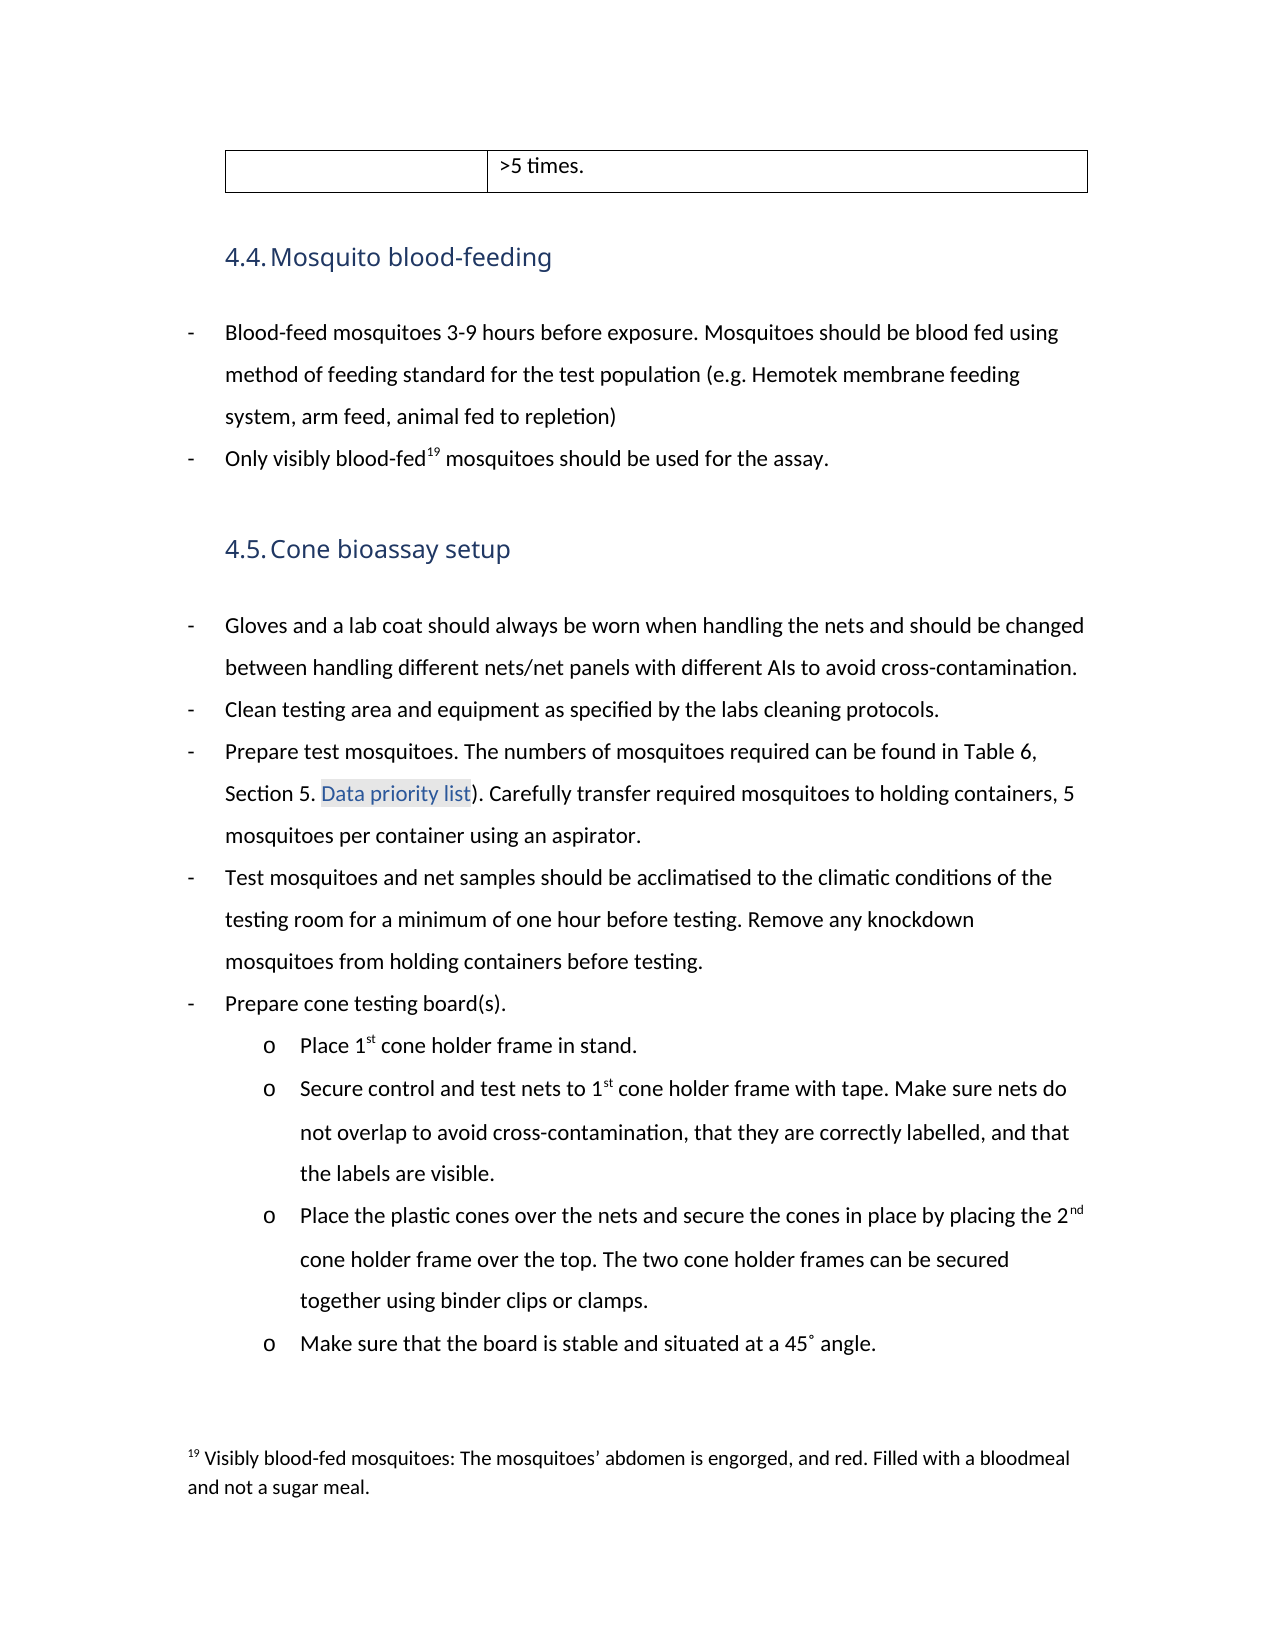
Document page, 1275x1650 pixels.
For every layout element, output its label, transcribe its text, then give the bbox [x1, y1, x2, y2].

list Place the plastic cones over the nets and secure the cones in place by placing the 2nd cone holder frame over the top. The two cone holder frames can be secured together using binder clips or clamps. [262, 1202, 1087, 1315]
list Test mosquitoes and net samples should be acclimatised to the climatic conditions of the testing room for a minimum of one hour before testing. Remove any knockdown mosquitoes from holding containers before testing. [187, 863, 1087, 975]
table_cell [488, 151, 1087, 192]
list Secure control and test nets to 1st cone holder frame with tape. Make sure nets do not overlap to avoid cross-contamination, that they are correctly labelled, and that the labels are visible. [262, 1074, 1087, 1188]
list Blood-feed mosquitoes 3-9 hours before exposure. Mosquitoes should be blood fed using method of feeding standard for the test population (e.g. Hemotek membrane feeding system, arm feed, animal fed to repletion) [187, 318, 1087, 430]
list Place 1st cone holder frame in stand. [262, 1031, 1087, 1060]
list Clean testing area and equipment as specified by the labs cleaning protocols. [187, 695, 1087, 723]
list Mosquito blood-feeding [225, 239, 1087, 273]
list Cone bioassay setup [225, 532, 1087, 566]
list Prepare cone testing board(s). [187, 989, 1087, 1017]
list Prepare test mosquitoes. The numbers of mosquitoes required can be found in Table 6, Section 5. Data priority list). Carefully transfer required mosquitoes to holding containers, 5 mosquitoes per container using an aspirator. [187, 737, 1087, 849]
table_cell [226, 151, 487, 192]
list Only visibly blood-fed mosquitoes should be used for the assay. [187, 444, 1087, 472]
list Make sure that the board is stable and situated at a 45˚ angle. [262, 1329, 1087, 1358]
list Gloves and a lab coat should always be worn when handling the nets and should be changed between handling different nets/net panels with different AIs to avoid cross-contamination. [187, 611, 1087, 681]
